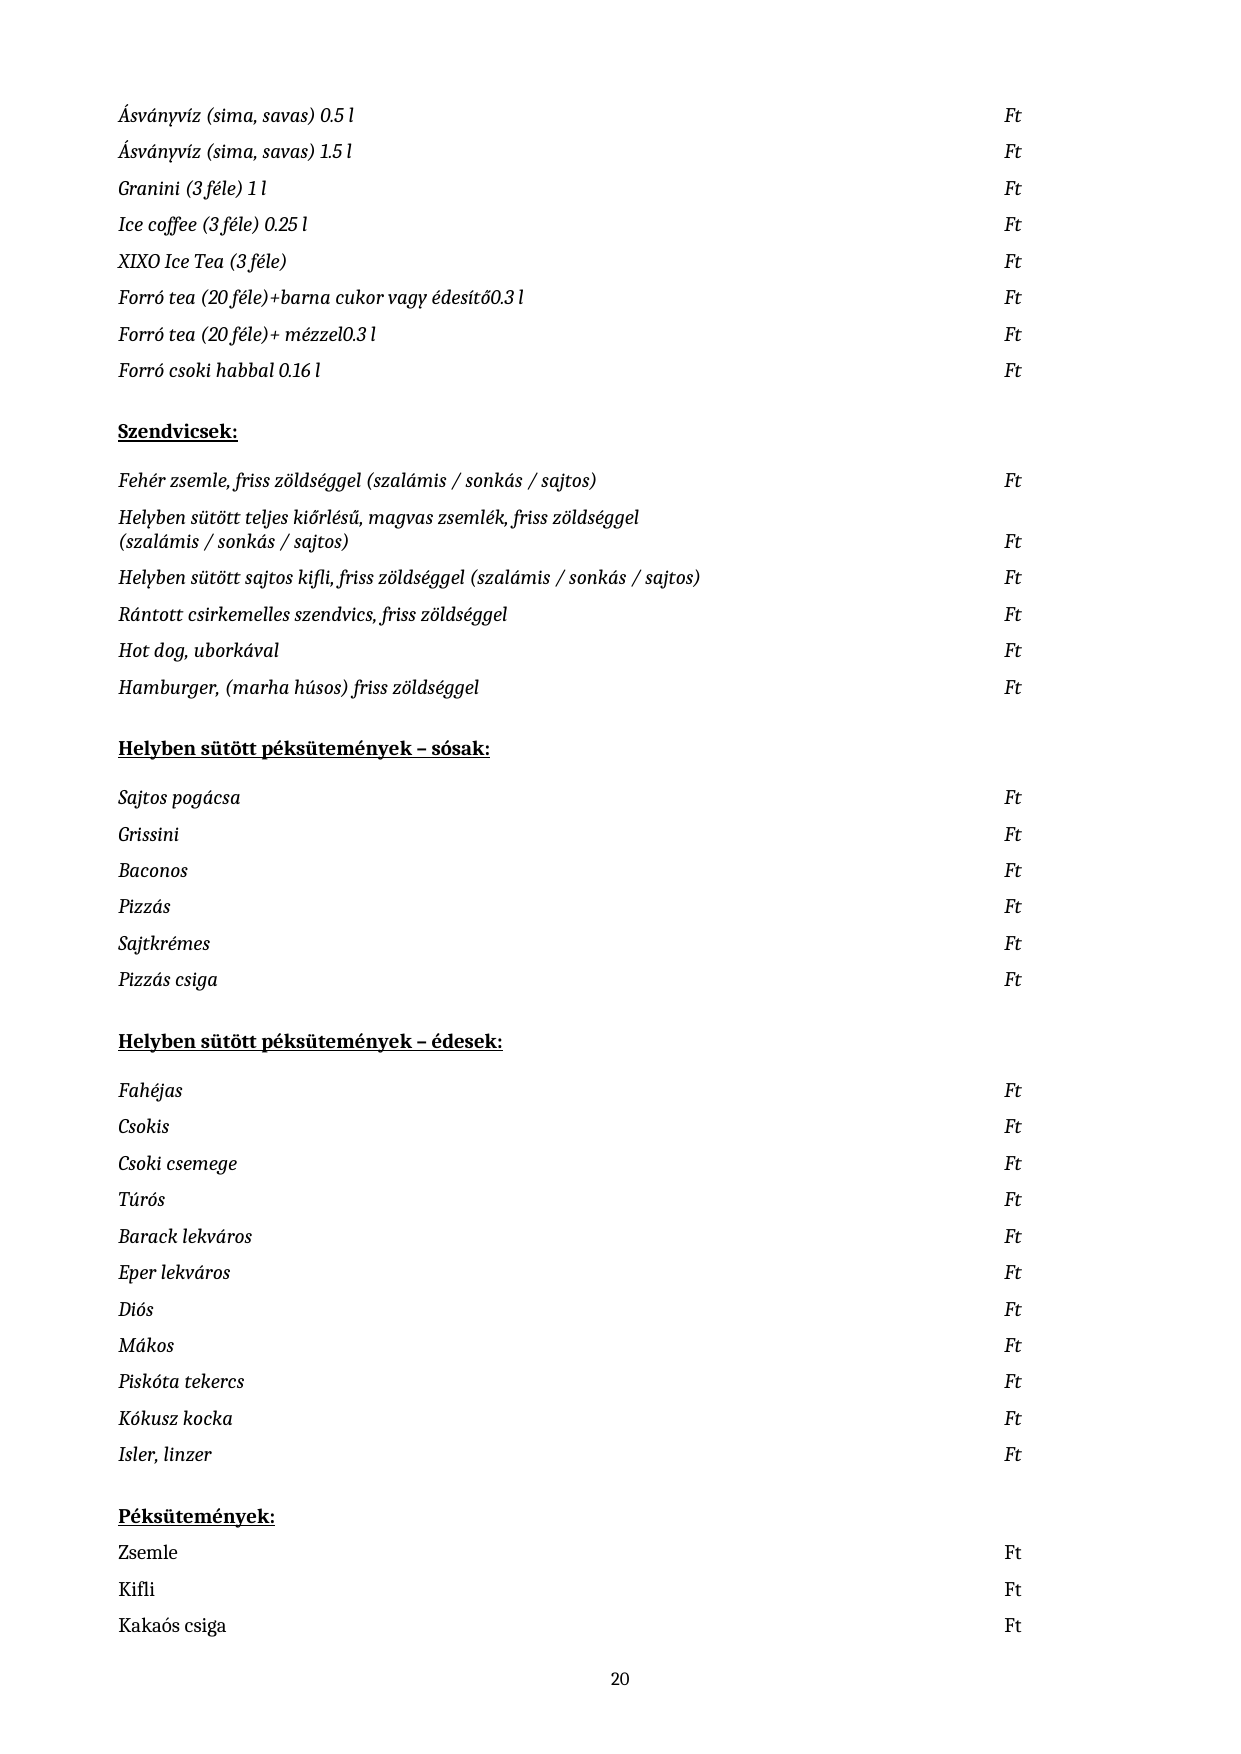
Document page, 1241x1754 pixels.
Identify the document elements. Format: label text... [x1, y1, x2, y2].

text Granini (3 féle) 1 l Ft [118, 176, 1122, 200]
text Sajtos pogácsa Ft [118, 786, 1122, 810]
text Mákos Ft [118, 1334, 1122, 1358]
text Rántott csirkemelles szendvics, friss zöldséggel Ft [118, 602, 1122, 626]
text Forró tea (20 féle)+barna cukor vagy édesítő0.3 l Ft [118, 286, 1122, 310]
text Barack lekváros Ft [118, 1224, 1122, 1248]
text Forró csoki habbal 0.16 l Ft [118, 359, 1122, 383]
text Diós Ft [118, 1297, 1122, 1321]
text Zsemle Ft [118, 1541, 1122, 1565]
text Ásványvíz (sima, savas) 1.5 l Ft [118, 140, 1122, 164]
text Pizzás csiga Ft [118, 968, 1122, 992]
text Isler, linzer Ft [118, 1443, 1122, 1467]
text Forró tea (20 féle)+ mézzel0.3 l Ft [118, 322, 1122, 346]
text Pizzás Ft [118, 895, 1122, 919]
text Helyben sütött sajtos kifli, friss zöldséggel (szalámis / sonkás / sajtos) Ft [118, 566, 1122, 590]
text Péksütemények: [118, 1504, 1122, 1528]
text Kakaós csiga Ft [118, 1614, 1122, 1638]
text Helyben sütött teljes kiőrlésű, magvas zsemlék, friss zöldséggel (szalámis / sonkás / sajtos) Ft [118, 506, 1122, 553]
text Ásványvíz (sima, savas) 0.5 l Ft [118, 103, 1122, 127]
text Fahéjas Ft [118, 1078, 1122, 1102]
text Baconos Ft [118, 859, 1122, 883]
text Ice coffee (3 féle) 0.25 l Ft [118, 213, 1122, 237]
text Hot dog, uborkával Ft [118, 639, 1122, 663]
text Eper lekváros Ft [118, 1261, 1122, 1285]
text Grissini Ft [118, 822, 1122, 846]
text Kifli Ft [118, 1577, 1122, 1601]
text Fehér zsemle, friss zöldséggel (szalámis / sonkás / sajtos) Ft [118, 469, 1122, 493]
text Sajtkrémes Ft [118, 932, 1122, 956]
text Helyben sütött péksütemények – édesek: [118, 1029, 1122, 1053]
text Csoki csemege Ft [118, 1151, 1122, 1175]
text Hamburger, (marha húsos) friss zöldséggel Ft [118, 675, 1122, 699]
text Kókusz kocka Ft [118, 1407, 1122, 1431]
text Csokis Ft [118, 1115, 1122, 1139]
text Túrós Ft [118, 1188, 1122, 1212]
text Szendvicsek: [118, 420, 1122, 444]
text Piskóta tekercs Ft [118, 1370, 1122, 1394]
text XIXO Ice Tea (3 féle) Ft [118, 249, 1122, 273]
text Helyben sütött péksütemények – sósak: [118, 737, 1122, 761]
